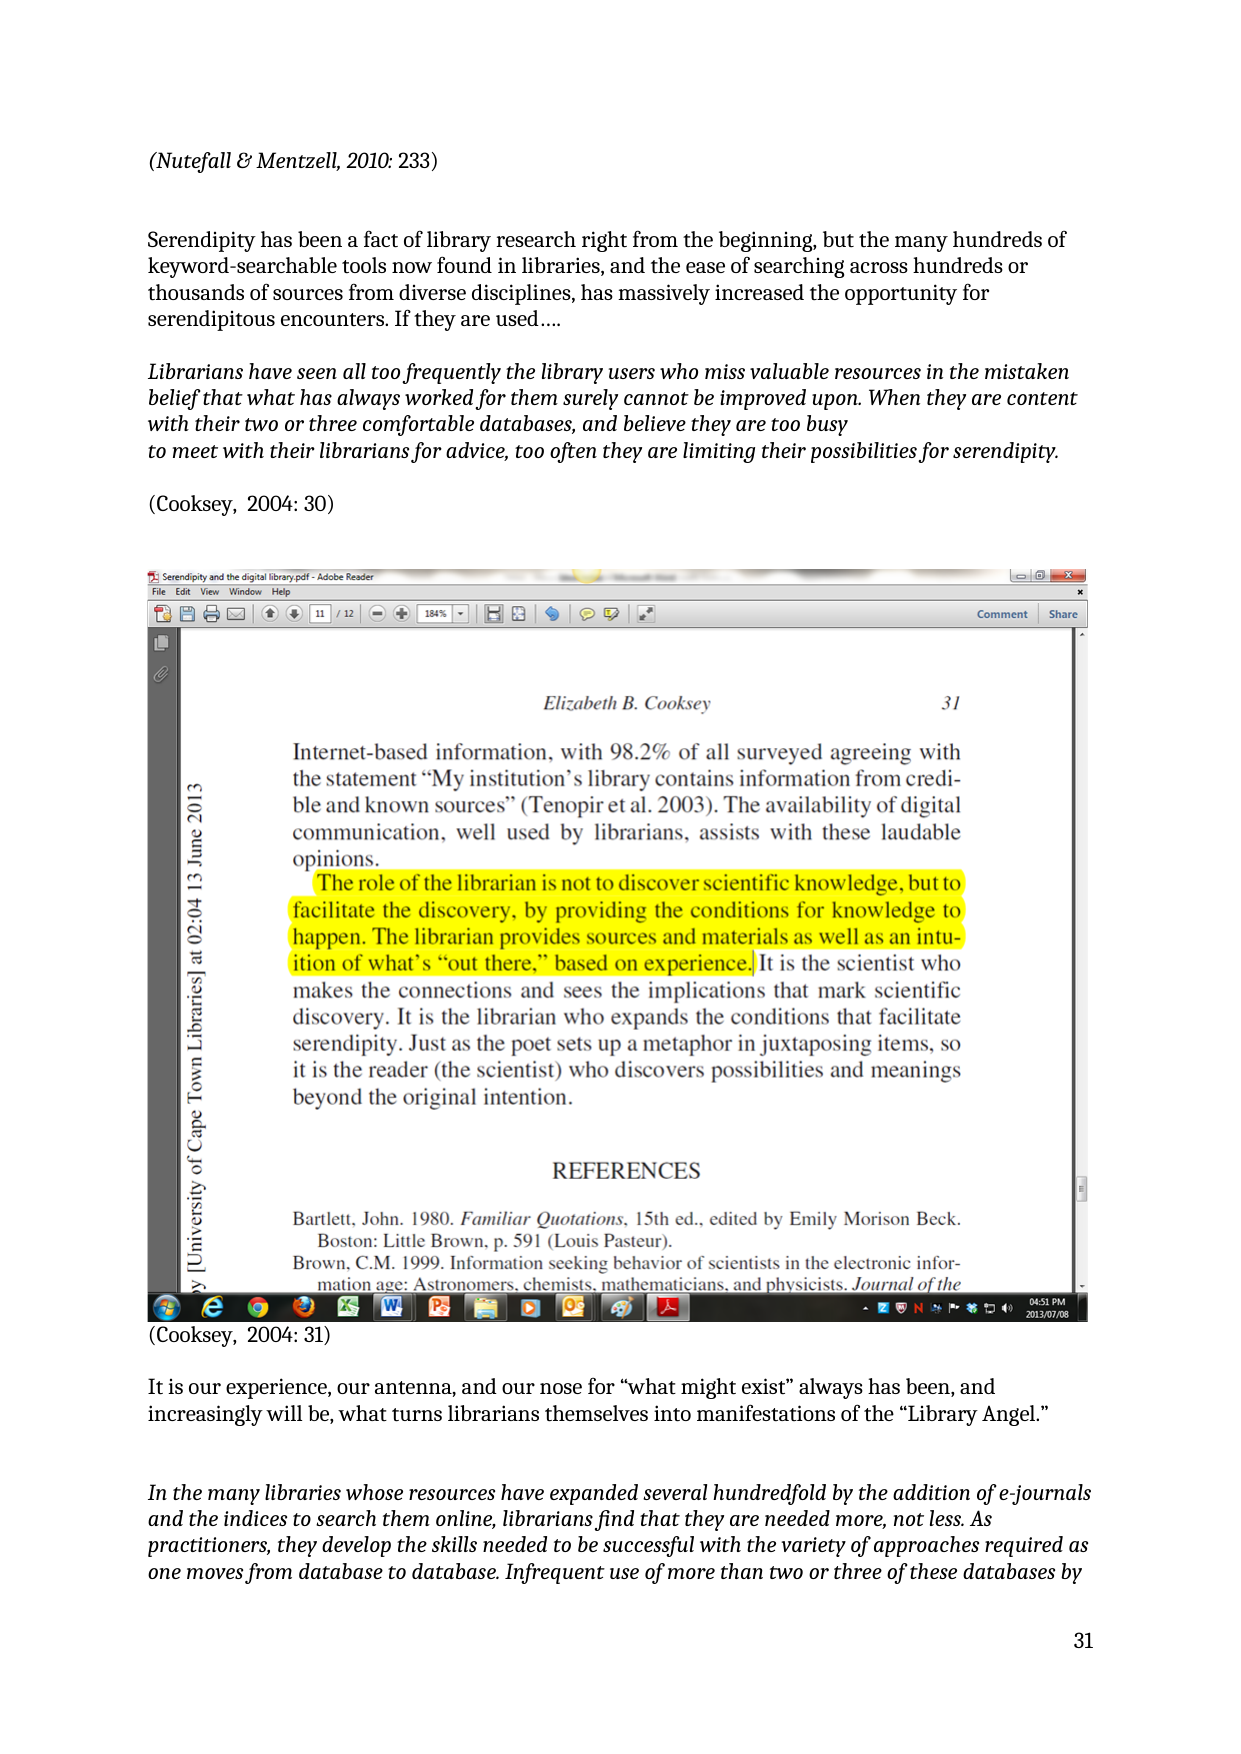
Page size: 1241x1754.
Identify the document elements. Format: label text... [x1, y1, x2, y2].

text (Cooksey, 2004: 30) [148, 490, 1092, 517]
text (Nutefall & Mentzell, 2010: 233) [148, 148, 1092, 174]
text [148, 1479, 1092, 1585]
picture [147, 569, 1088, 1322]
text Serendipity has been a fact of library research right from the beginning, but the many hundreds of keyword-searchable tools now found in libraries, and the ease of searching across hundreds or thousands of sources from diverse disciplines, has massively increased the opportunity for serendipitous encounters. If they are used…. [148, 227, 1092, 332]
text (Cooksey, 2004: 31) [148, 1321, 1092, 1348]
text Librarians have seen all too frequently the library users who miss valuable resources in the mistaken belief that what has always worked for them surely cannot be improved upon. When they are content with their two or three comfortable databases, and believe they are too busy [148, 358, 1092, 438]
text It is our experience, our antenna, and our nose for “what might exist” always has been, and increasingly will be, what turns librarians themselves into manifestations of the “Library Angel.” [148, 1374, 1092, 1427]
text to meet with their librarians for advice, too often they are limiting their possibilities for serendipity. [148, 438, 1092, 464]
